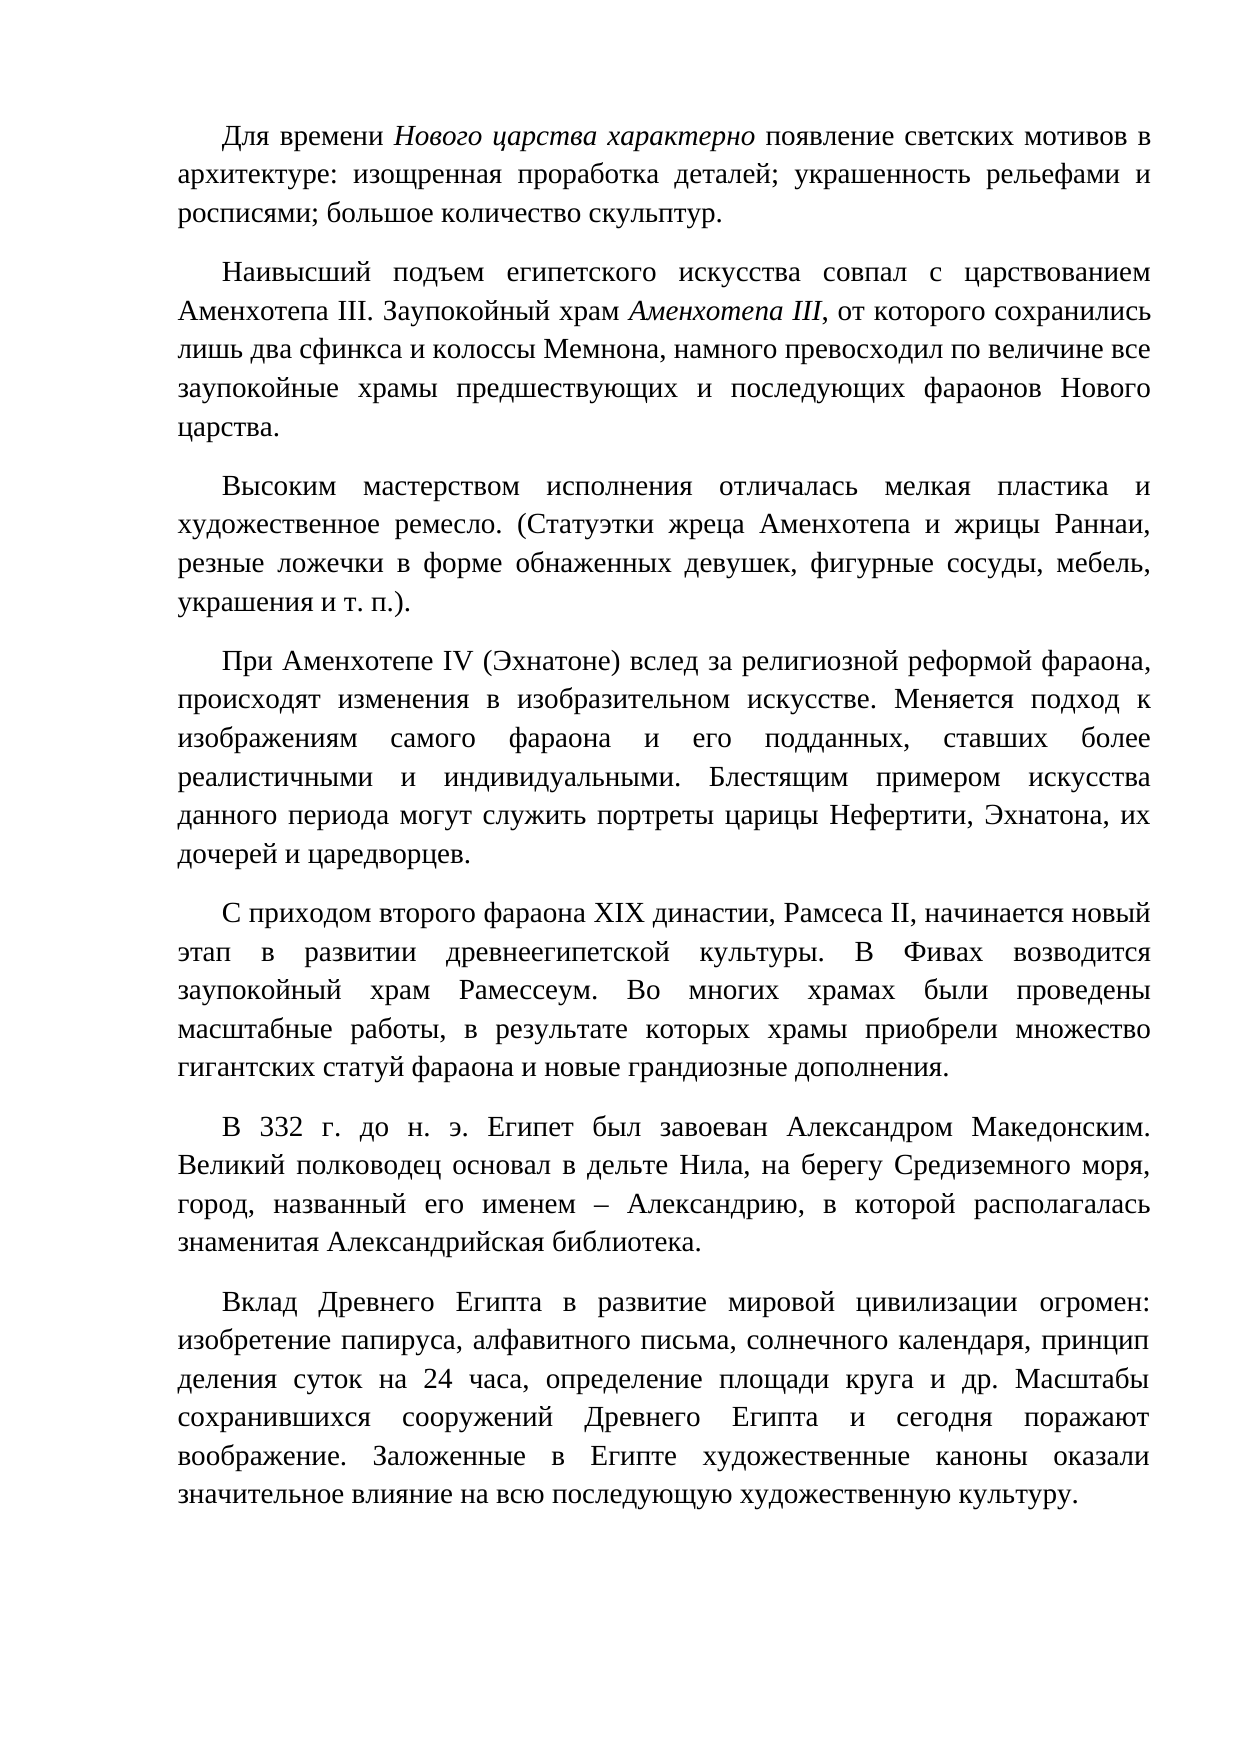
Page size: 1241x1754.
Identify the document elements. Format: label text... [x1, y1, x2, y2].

text С приходом второго фараона XIX династии, Рамсеса II, начинается новый этап в развитии древнеегипетской культуры. В Фивах возводится заупокойный храм Рамессеум. Во многих храмах были проведены масштабные работы, в результате которых храмы приобрели множество гигантских статуй фараона и новые грандиозные дополнения. [177, 895, 1152, 1083]
text Наивысший подъем египетского искусства совпал с царствованием Аменхотепа III. Заупокойный храм Аменхотепа III, от которого сохранились лишь два сфинкса и колоссы Мемнона, намного превосходил по величине все заупокойные храмы предшествующих и последующих фараонов Нового царства. [177, 254, 1152, 442]
text Вклад Древнего Египта в развитие мировой цивилизации огромен: изобретение папируса, алфавитного письма, солнечного календаря, принцип деления суток на 24 часа, определение площади круга и др. Масштабы сохранившихся сооружений Древнего Египта и сегодня поражают воображение. Заложенные в Египте художественные каноны оказали значительное влияние на всю последующую художественную культуру. [177, 1284, 1150, 1510]
text В 332 г. до н. э. Египет был завоеван Александром Македонским. Великий полководец основал в дельте Нила, на берегу Средиземного моря, город, названный его именем – Александрию, в которой располагалась знаменитая Александрийская библиотека. [177, 1109, 1152, 1258]
text При Аменхотепе IV (Эхнатоне) вслед за религиозной реформой фараона, происходят изменения в изобразительном искусстве. Меняется подход к изображениям самого фараона и его подданных, ставших более реалистичными и индивидуальными. Блестящим примером искусства данного периода могут служить портреты царицы Нефертити, Эхнатона, их дочерей и царедворцев. [177, 643, 1152, 869]
text Высоким мастерством исполнения отличалась мелкая пластика и художественное ремесло. (Статуэтки жреца Аменхотепа и жрицы Раннаи, резные ложечки в форме обнаженных девушек, фигурные сосуды, мебель, украшения и т. п.). [177, 468, 1152, 617]
text Для времени Нового царства характерно появление светских мотивов в архитектуре: изощренная проработка деталей; украшенность рельефами и росписями; большое количество скульптур. [177, 118, 1152, 229]
